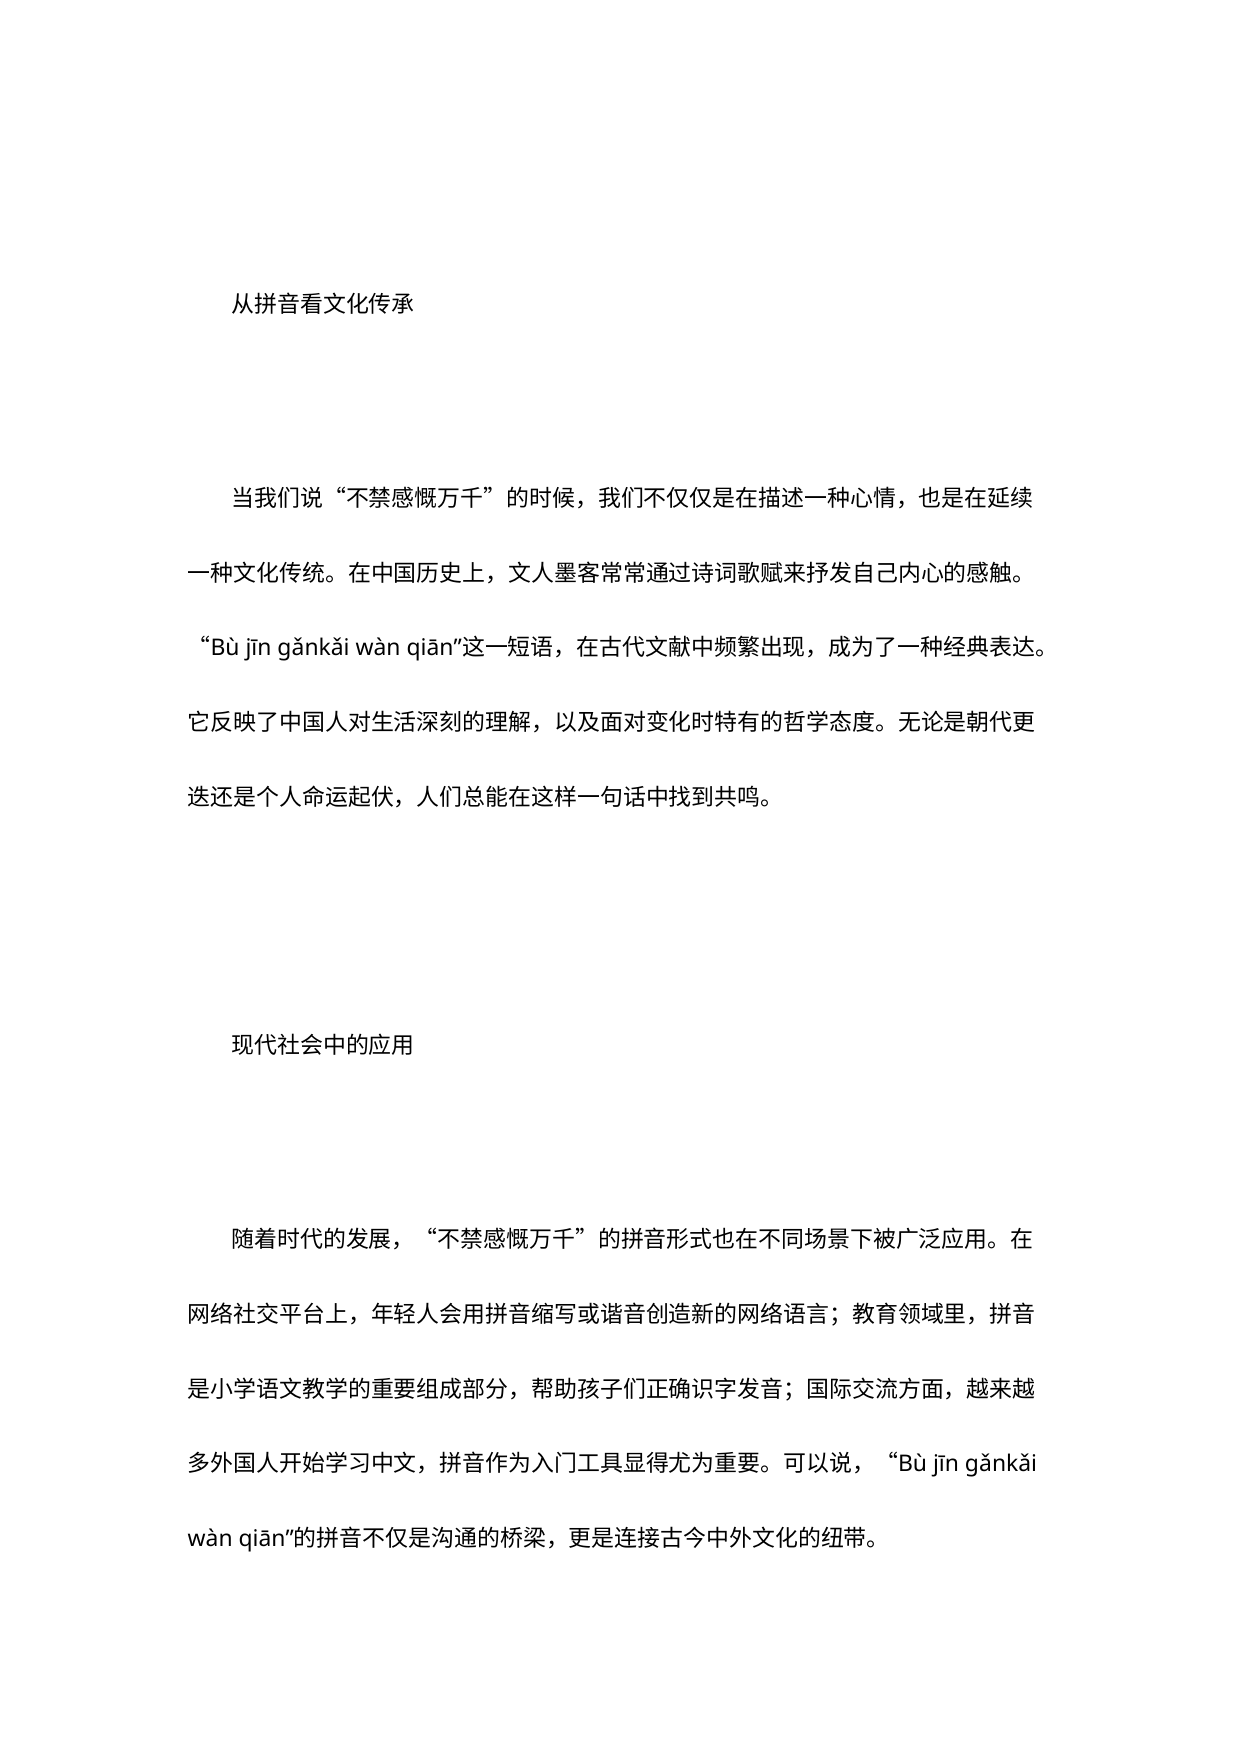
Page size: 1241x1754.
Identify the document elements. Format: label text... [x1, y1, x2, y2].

text 现代社会中的应用 [187, 1011, 1053, 1076]
text 当我们说“不禁感慨万千”的时候，我们不仅仅是在描述一种心情，也是在延续一种文化传统。在中国历史上，文人墨客常常通过诗词歌赋来抒发自己内心的感触。“Bù jīn gǎnkǎi wàn qiān”这一短语，在古代文献中频繁出现，成为了一种经典表达。它反映了中国人对生活深刻的理解，以及面对变化时特有的哲学态度。无论是朝代更迭还是个人命运起伏，人们总能在这样一句话中找到共鸣。 [187, 464, 1053, 828]
text 从拼音看文化传承 [187, 270, 1053, 335]
text 随着时代的发展，“不禁感慨万千”的拼音形式也在不同场景下被广泛应用。在网络社交平台上，年轻人会用拼音缩写或谐音创造新的网络语言；教育领域里，拼音是小学语文教学的重要组成部分，帮助孩子们正确识字发音；国际交流方面，越来越多外国人开始学习中文，拼音作为入门工具显得尤为重要。可以说，“Bù jīn gǎnkǎi wàn qiān”的拼音不仅是沟通的桥梁，更是连接古今中外文化的纽带。 [187, 1205, 1053, 1569]
